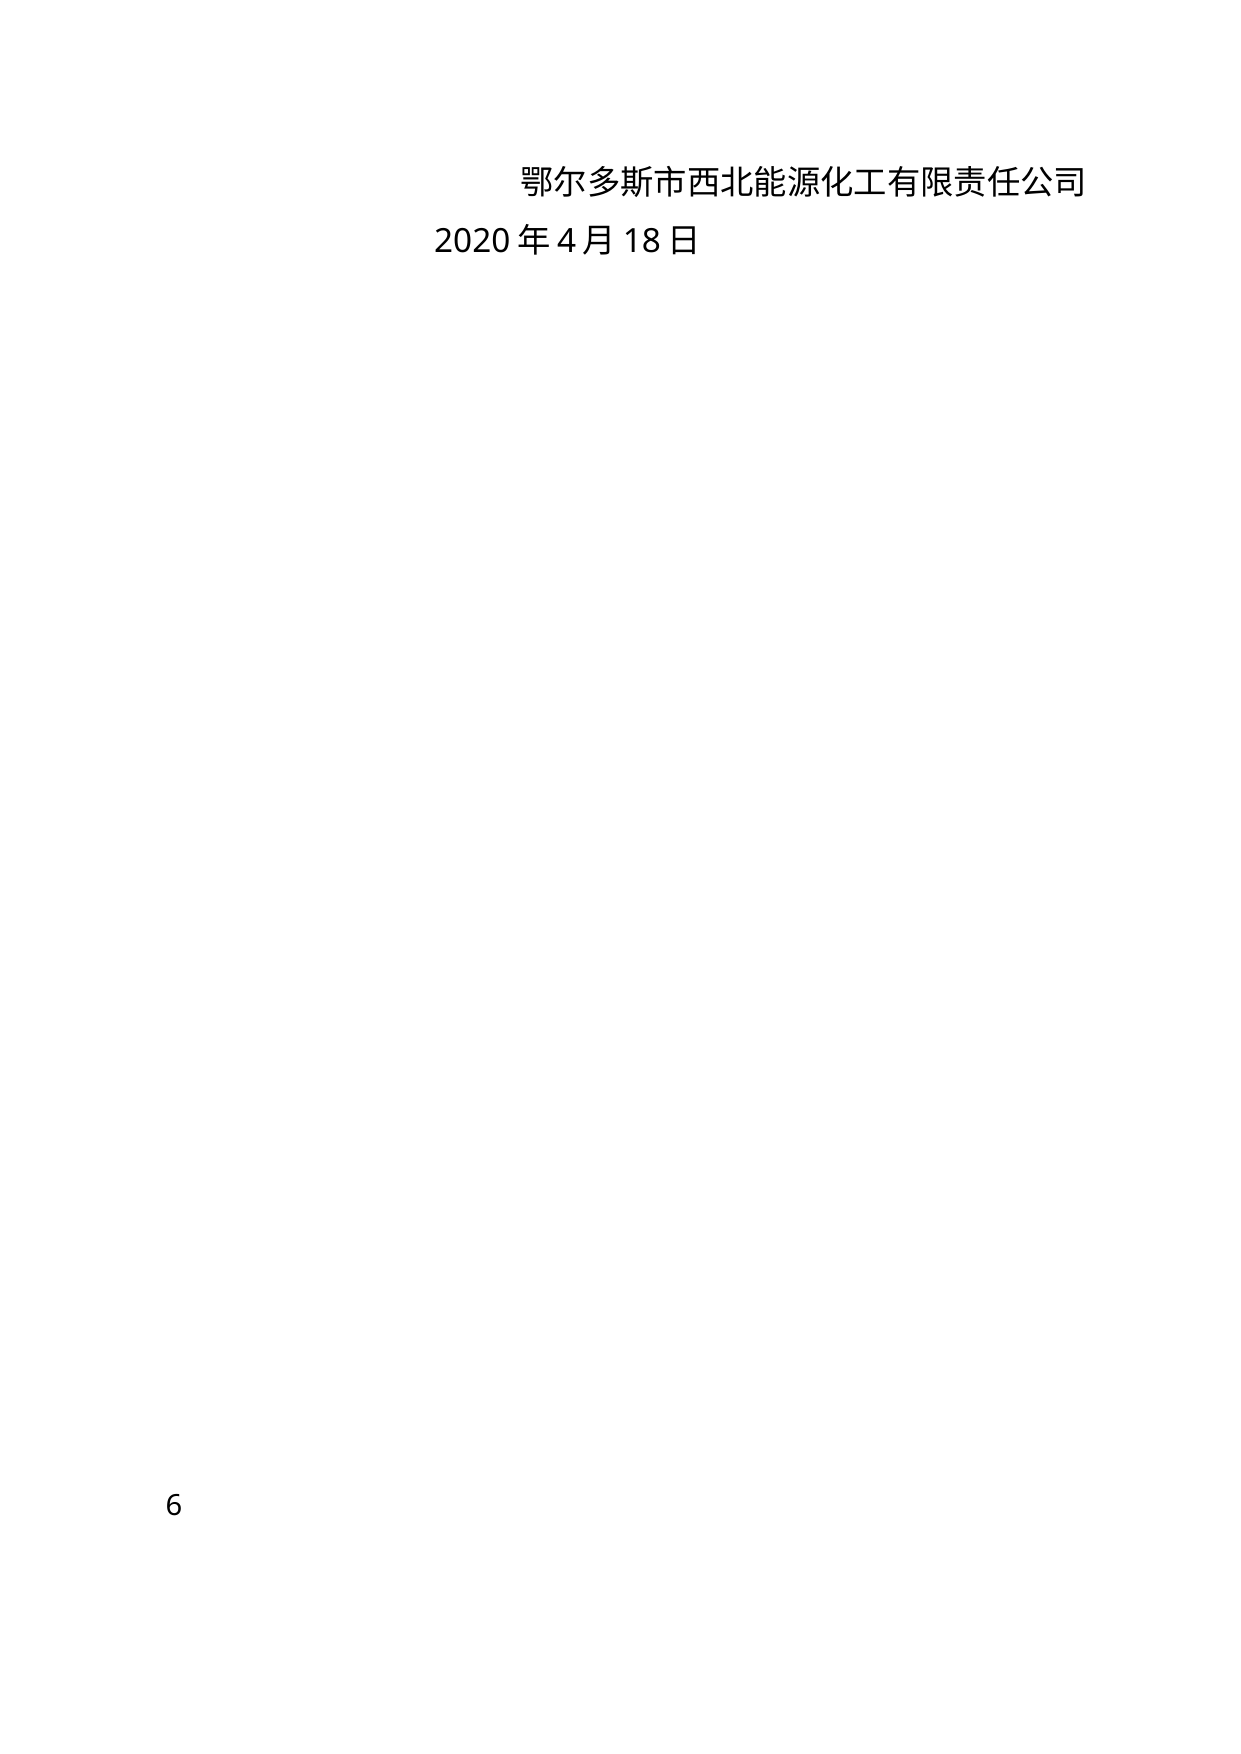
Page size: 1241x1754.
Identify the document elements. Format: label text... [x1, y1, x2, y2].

text 2020年4月18日 [165, 206, 1087, 264]
text 鄂尔多斯市西北能源化工有限责任公司 [165, 148, 1087, 206]
